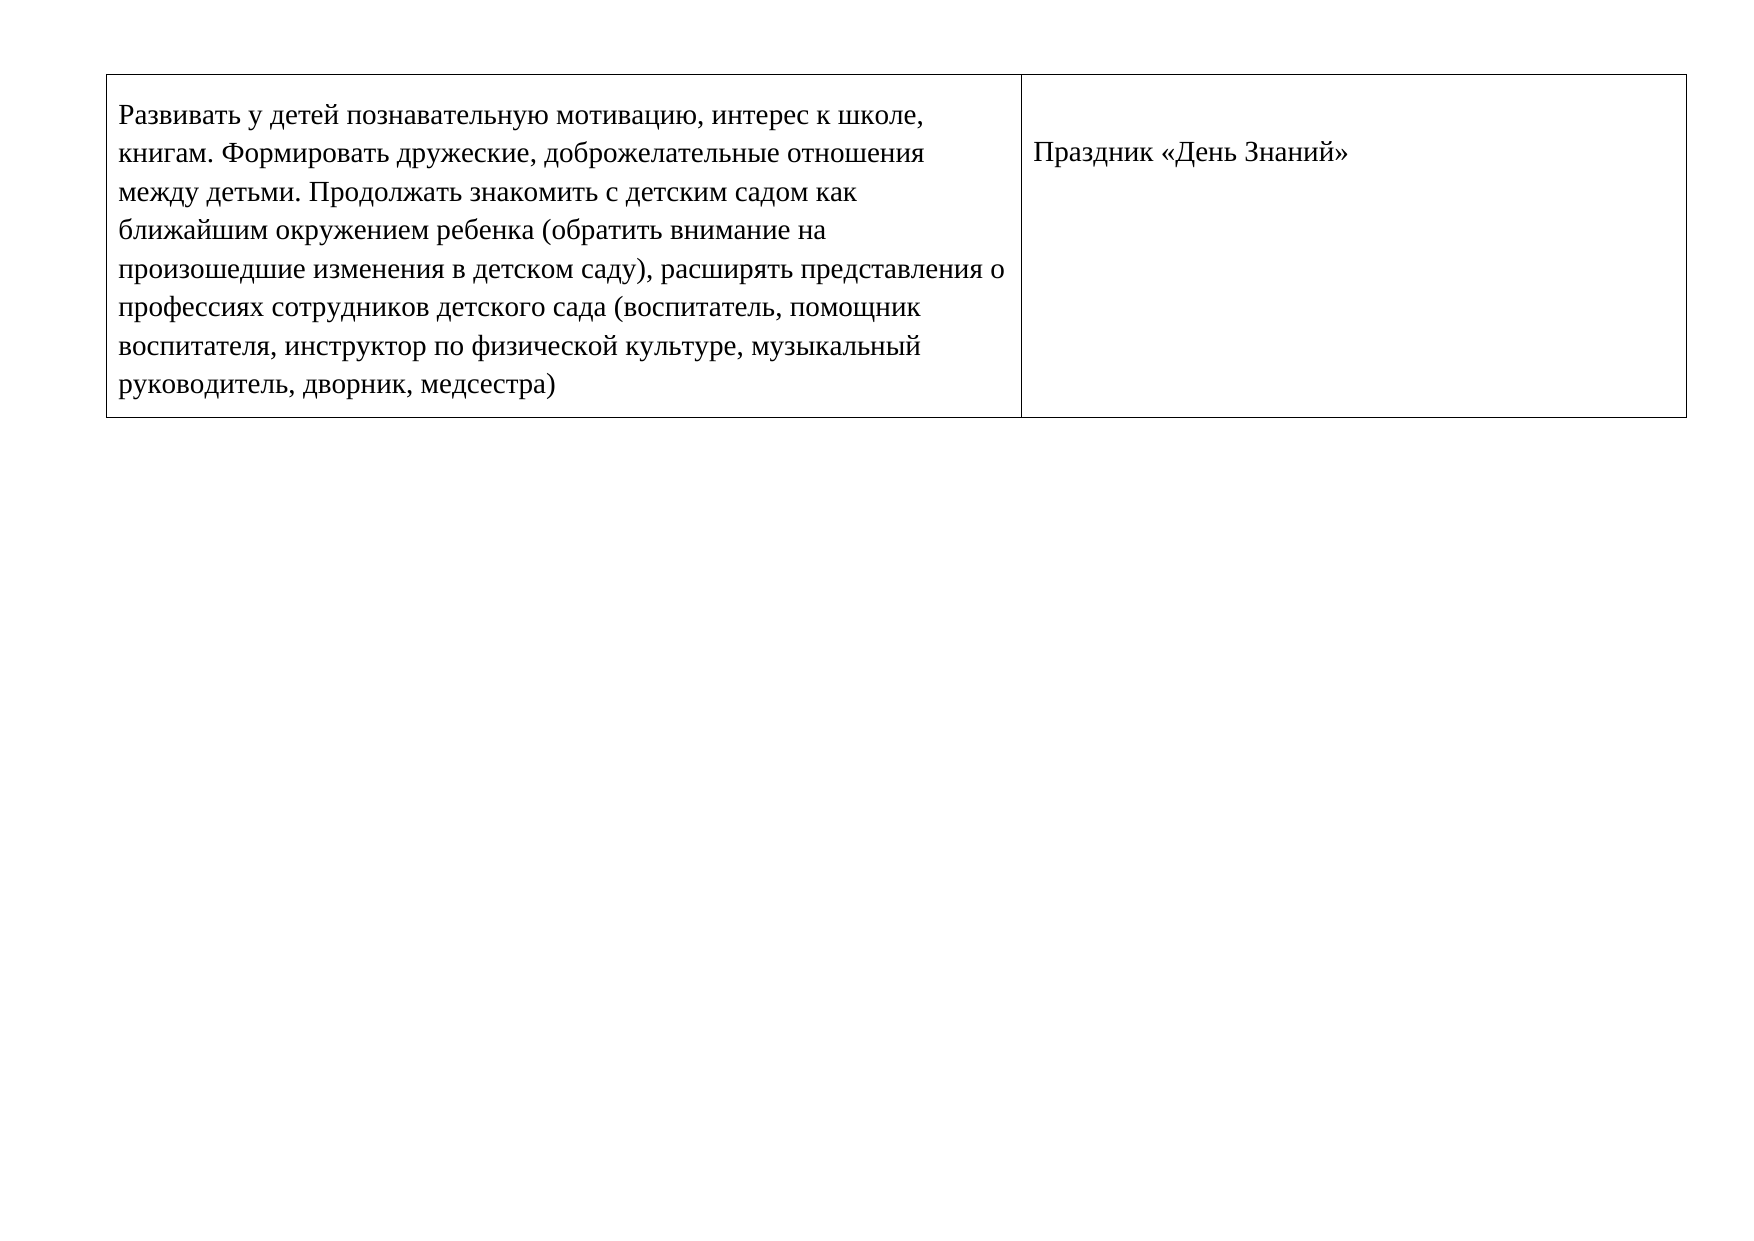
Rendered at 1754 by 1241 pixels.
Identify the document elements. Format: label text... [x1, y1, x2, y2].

table_cell Праздник «День Знаний» [1022, 75, 1686, 417]
table_cell Развивать у детей познавательную мотивацию, интерес к школе, книгам. Формировать дружеские, доброжелательные отношения между детьми. Продолжать знакомить с детским садом как ближайшим окружением ребенка (обратить внимание на произошедшие изменения в детском саду), расширять представления о профессиях сотрудников детского сада (воспитатель, помощник воспитателя, инструктор по физической культуре, музыкальный руководитель, дворник, медсестра) [107, 75, 1021, 417]
